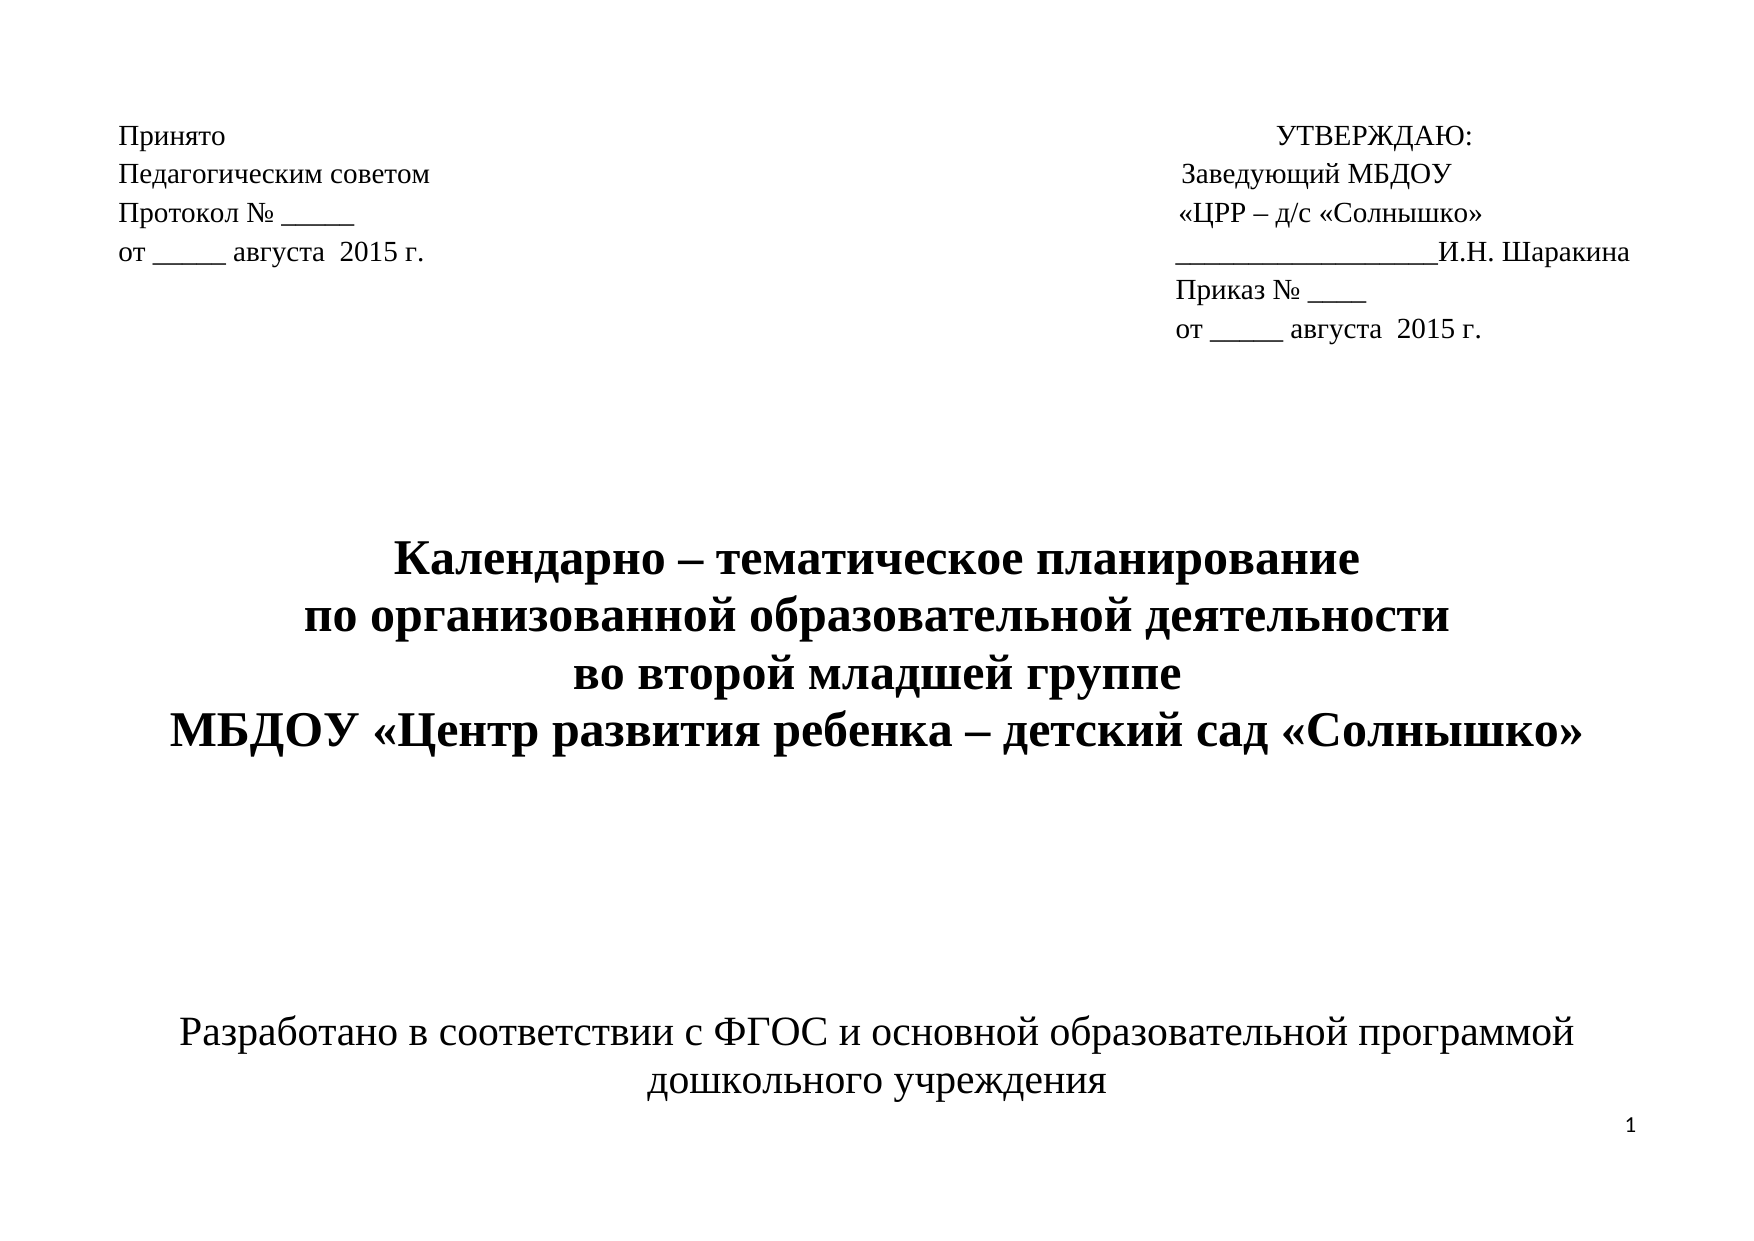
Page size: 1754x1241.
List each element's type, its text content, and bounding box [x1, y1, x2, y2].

text во второй младшей группе [118, 642, 1636, 700]
text от _____ августа 2015 г. __________________И.Н. Шаракина [118, 234, 1636, 267]
text Принято УТВЕРЖДАЮ: [118, 118, 1636, 152]
text Педагогическим советом Заведующий МБДОУ [118, 157, 1636, 190]
text от _____ августа 2015 г. [118, 311, 1636, 344]
text МБДОУ «Центр развития ребенка – детский сад «Солнышко» [118, 700, 1636, 757]
text Протокол № _____ «ЦРР – д/с «Солнышко» [118, 195, 1636, 229]
text Разработано в соответствии с ФГОС и основной образовательной программой [118, 1007, 1636, 1054]
text по организованной образовательной деятельности [118, 585, 1636, 642]
text дошкольного учреждения [118, 1054, 1636, 1102]
text Календарно – тематическое планирование [118, 527, 1636, 585]
text Приказ № ____ [118, 272, 1636, 306]
